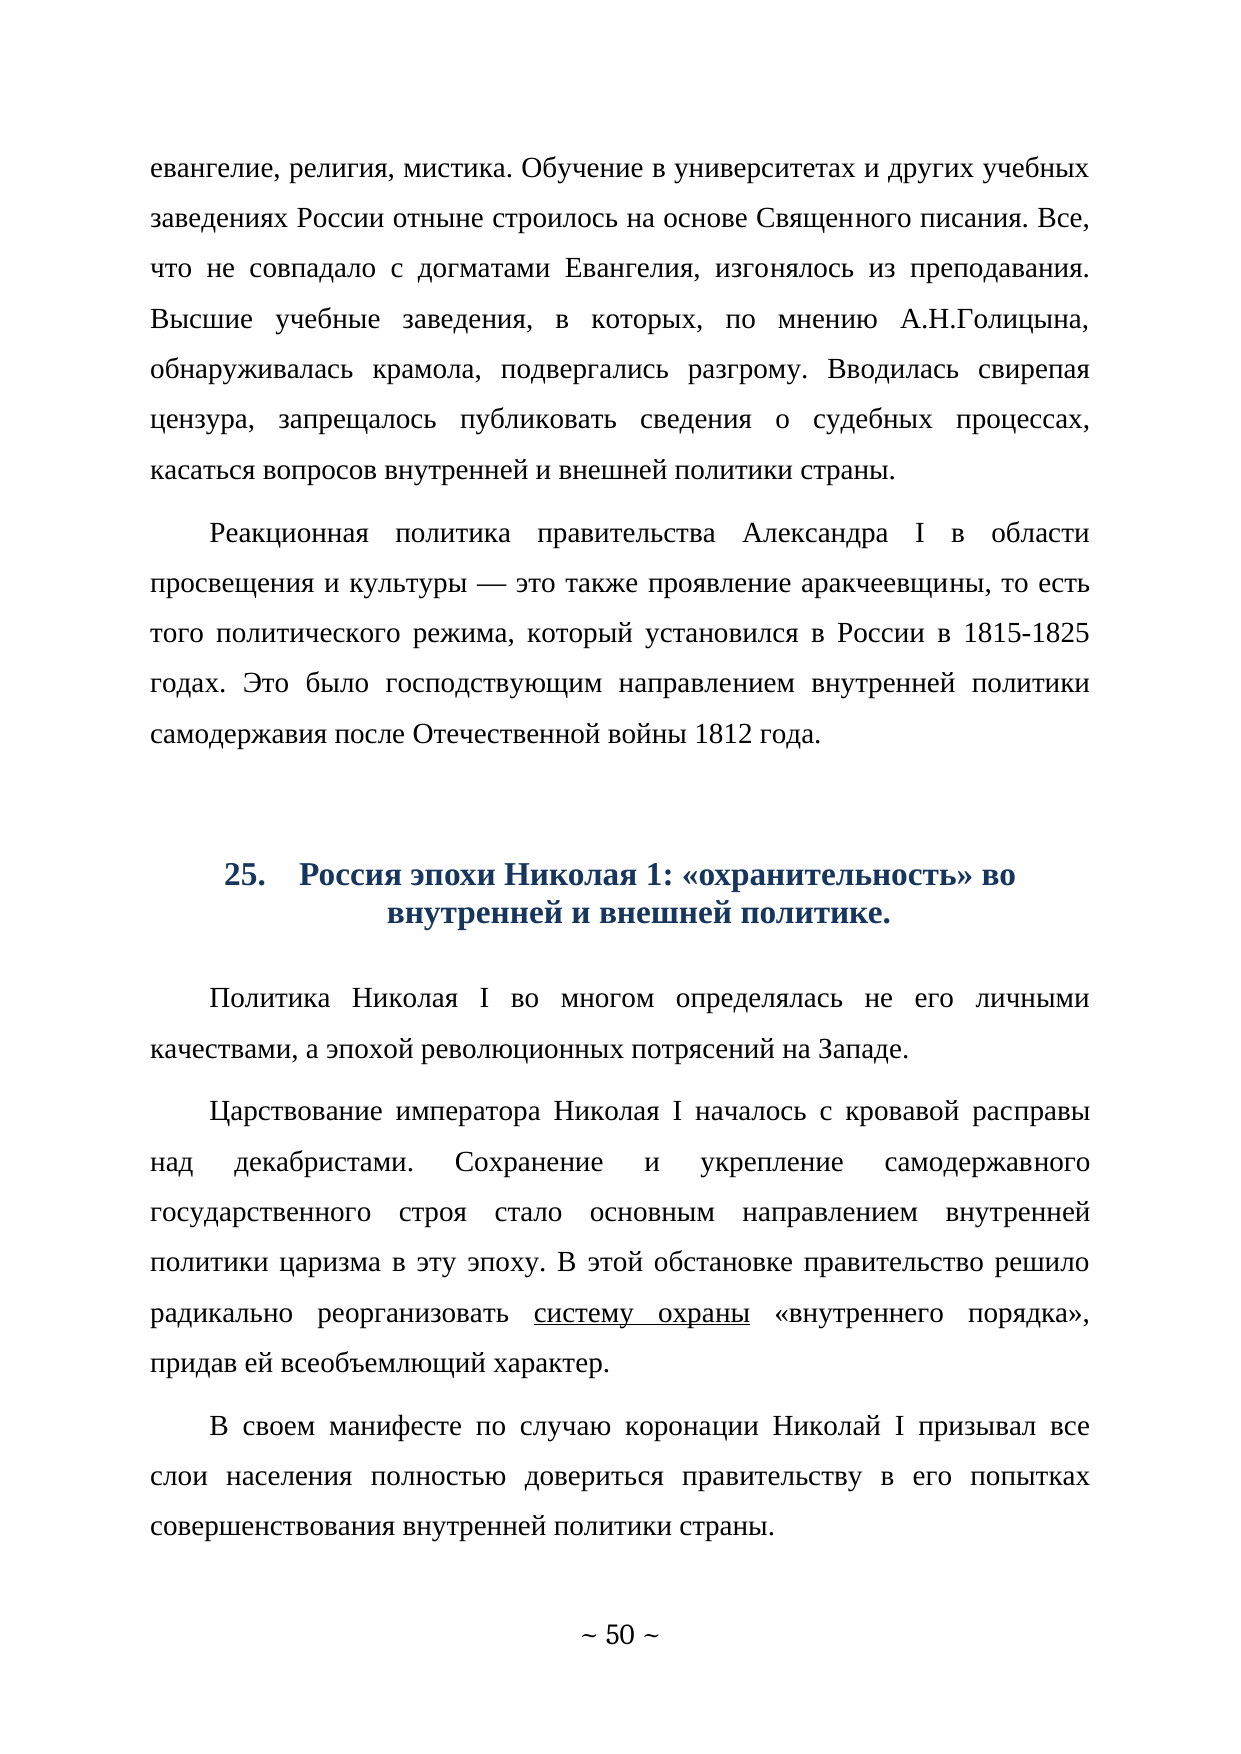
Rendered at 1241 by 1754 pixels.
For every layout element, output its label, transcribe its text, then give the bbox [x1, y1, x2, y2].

subtitle Россия эпохи Николая 1: «охранительность» во внутренней и внешней политике. [150, 854, 1090, 930]
text Политика Николая I во многом определялась не его личными качествами, а эпохой революционных потрясений на Западе. [150, 980, 1090, 1064]
text В своем манифесте по случаю коронации Николай I призывал все слои населения полностью довериться правительству в его попытках совершенствования внутренней политики страны. [150, 1408, 1090, 1542]
text Царствование императора Николая I началось с кровавой расправы над декабристами. Сохранение и укрепление самодержавного государственного строя стало основным направлением внутренней политики царизма в эту эпоху. В этой обстановке правительство решило радикально реорганизовать систему охраны «внутреннего порядка», придав ей всеобъемлющий характер. [150, 1093, 1090, 1379]
text Реакционная политика правительства Александра I в области просвещения и культуры — это также проявление аракчеевщины, то есть того политического режима, который установился в России в 1815-1825 годах. Это было господствующим направлением внутренней политики самодержавия после Отечественной войны 1812 года. [150, 515, 1090, 749]
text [150, 150, 1090, 485]
